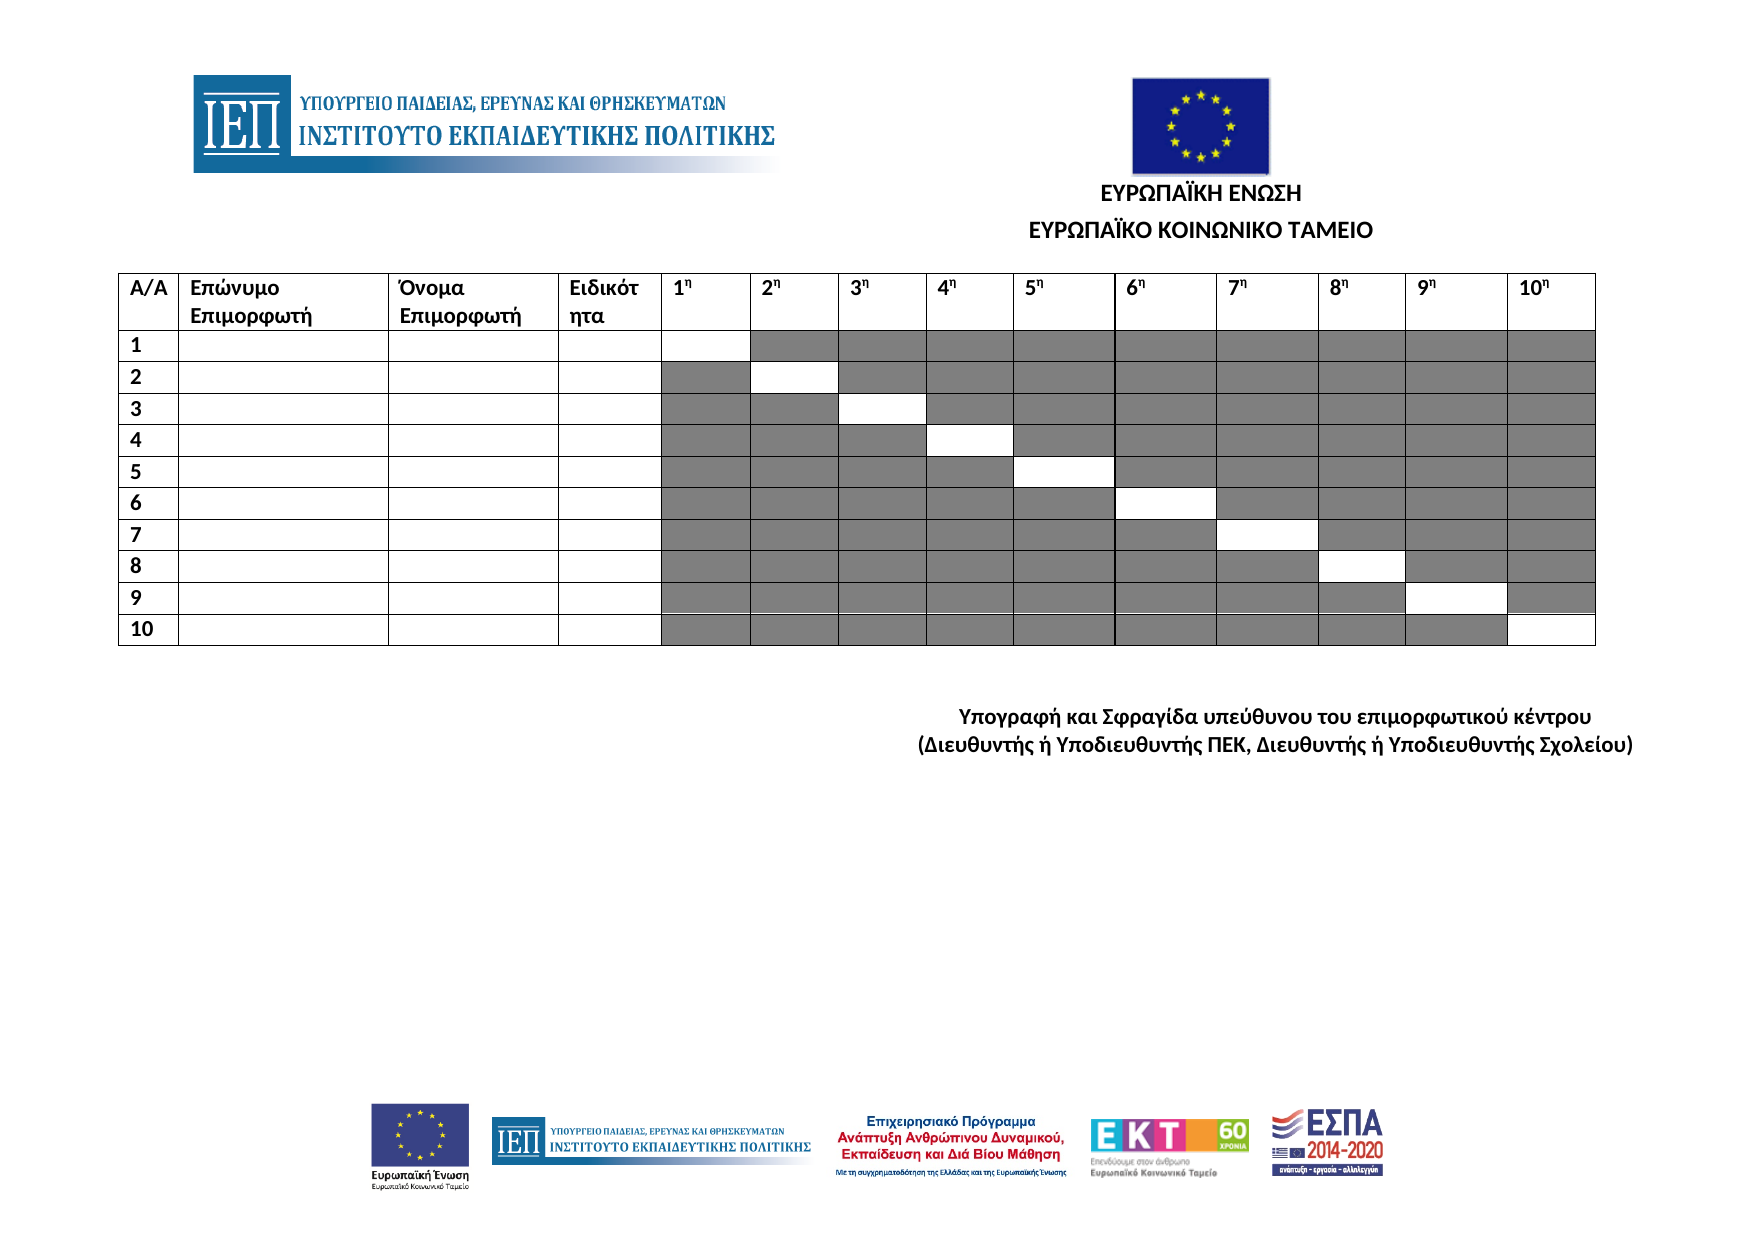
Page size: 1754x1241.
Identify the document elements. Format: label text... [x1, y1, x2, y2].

table_cell [389, 331, 558, 361]
picture [193, 75, 806, 173]
table_cell [1217, 488, 1318, 519]
table_cell [559, 331, 661, 361]
table_cell [1406, 331, 1507, 361]
table_cell [927, 331, 1013, 361]
table_cell [1116, 615, 1216, 645]
table_cell [927, 551, 1013, 582]
table_cell [1014, 394, 1114, 424]
table_cell [1319, 488, 1405, 519]
table_cell [559, 425, 661, 456]
table_cell [1319, 457, 1405, 487]
table_cell [389, 551, 558, 582]
table_cell [1014, 583, 1114, 613]
table_cell [927, 488, 1013, 519]
table_cell [1508, 457, 1595, 487]
table_cell [839, 425, 926, 456]
table_cell [1406, 583, 1507, 613]
table_cell [179, 331, 388, 361]
table_cell [927, 425, 1013, 456]
table_cell [1319, 331, 1405, 361]
table_cell [1014, 551, 1114, 582]
table_cell [179, 457, 388, 487]
table_cell [751, 583, 838, 613]
table_cell [839, 457, 926, 487]
table_cell [1406, 551, 1507, 582]
table_cell [559, 583, 661, 613]
table_header Α/Α [119, 274, 178, 329]
table_cell [1217, 394, 1318, 424]
table_cell [751, 457, 838, 487]
table_header 2η [751, 274, 838, 329]
picture [1091, 1119, 1249, 1178]
table_cell [1014, 331, 1114, 361]
table_cell [1406, 615, 1507, 645]
table_cell [1508, 583, 1595, 613]
table_cell [1116, 551, 1216, 582]
table_cell 7 [119, 520, 178, 550]
table_cell [1116, 520, 1216, 550]
table_cell [1116, 331, 1216, 361]
table_cell [751, 615, 838, 645]
table_cell 8 [119, 551, 178, 582]
table_cell [179, 520, 388, 550]
table_cell [1406, 362, 1507, 393]
table_header 10η [1508, 274, 1595, 329]
table_header 8η [1319, 274, 1405, 329]
table_cell [839, 520, 926, 550]
table_cell [1508, 425, 1595, 456]
table_cell [927, 520, 1013, 550]
table_cell [1014, 520, 1114, 550]
table_header Όνομα Επιμορφωτή [389, 274, 558, 329]
table_header 1η [662, 274, 750, 329]
table_cell [751, 425, 838, 456]
table_cell [927, 457, 1013, 487]
table_header Ειδικότητα [559, 274, 661, 329]
table_cell [1014, 615, 1114, 645]
table_cell [559, 551, 661, 582]
table_cell [1319, 583, 1405, 613]
table_cell [1508, 394, 1595, 424]
table_cell [839, 362, 926, 393]
table_cell [389, 362, 558, 393]
table_cell [1116, 394, 1216, 424]
picture [369, 1100, 474, 1193]
picture [1130, 77, 1272, 177]
table_cell [1014, 457, 1114, 487]
table_cell [662, 362, 750, 393]
table_cell [559, 488, 661, 519]
table_cell 3 [119, 394, 178, 424]
table_cell [1508, 615, 1595, 645]
table_cell [1508, 331, 1595, 361]
table_cell 10 [119, 615, 178, 645]
table_cell [662, 425, 750, 456]
table_cell [1217, 551, 1318, 582]
table_cell [1217, 362, 1318, 393]
table_cell [559, 520, 661, 550]
table_cell [751, 488, 838, 519]
text Υπογραφή και Σφραγίδα υπεύθυνου του επιμορφωτικού κέντρου [916, 702, 1636, 730]
table_cell [1014, 425, 1114, 456]
table_cell [662, 331, 750, 361]
table_cell [1116, 425, 1216, 456]
table_header Επώνυμο Επιμορφωτή [179, 274, 388, 329]
table_cell [1116, 457, 1216, 487]
table_cell [1406, 457, 1507, 487]
table_cell [179, 488, 388, 519]
table_cell [662, 615, 750, 645]
table_cell [1217, 331, 1318, 361]
table_cell [1319, 615, 1405, 645]
table_cell [751, 331, 838, 361]
table_cell [927, 615, 1013, 645]
table_cell [1406, 520, 1507, 550]
table_cell 9 [119, 583, 178, 613]
table_cell [179, 551, 388, 582]
table_cell [662, 583, 750, 613]
table_cell [1319, 520, 1405, 550]
table_cell [1406, 425, 1507, 456]
table_cell [927, 394, 1013, 424]
table_cell [179, 362, 388, 393]
table_cell [179, 583, 388, 613]
table_cell [389, 394, 558, 424]
table_cell [389, 615, 558, 645]
table_cell 4 [119, 425, 178, 456]
text (Διευθυντής ή Υποδιευθυντής ΠΕΚ, Διευθυντής ή Υποδιευθυντής Σχολείου) [916, 730, 1636, 758]
table_cell [662, 457, 750, 487]
table_cell [179, 425, 388, 456]
table_header 7η [1217, 274, 1318, 329]
table_header 3η [839, 274, 926, 329]
table_cell [1116, 362, 1216, 393]
table_cell 5 [119, 457, 178, 487]
table_cell [839, 583, 926, 613]
table_cell [1217, 457, 1318, 487]
table_cell [839, 488, 926, 519]
table_cell [559, 615, 661, 645]
table_cell [1319, 362, 1405, 393]
table_cell [1406, 394, 1507, 424]
table_header 6η [1116, 274, 1216, 329]
table_cell [1508, 488, 1595, 519]
table_cell [1319, 425, 1405, 456]
table_cell 2 [119, 362, 178, 393]
table_cell [927, 362, 1013, 393]
table_cell [559, 362, 661, 393]
table_cell [559, 457, 661, 487]
table_cell [927, 583, 1013, 613]
table_cell [1319, 551, 1405, 582]
table_cell [839, 551, 926, 582]
table_cell [662, 394, 750, 424]
table_header 9η [1406, 274, 1507, 329]
table_cell [1116, 488, 1216, 519]
table_header 4η [927, 274, 1013, 329]
table_cell [389, 583, 558, 613]
table_cell [751, 551, 838, 582]
table_cell 6 [119, 488, 178, 519]
table_cell [751, 362, 838, 393]
table_cell [662, 520, 750, 550]
table_cell [1319, 394, 1405, 424]
table_cell [559, 394, 661, 424]
table_cell [389, 488, 558, 519]
table_cell [1014, 488, 1114, 519]
table_cell [839, 331, 926, 361]
table_cell [179, 615, 388, 645]
table_cell [1217, 520, 1318, 550]
table_cell [1406, 488, 1507, 519]
table_cell [1508, 520, 1595, 550]
picture [1272, 1101, 1385, 1177]
table_cell [839, 615, 926, 645]
table_cell [751, 520, 838, 550]
table_cell [389, 457, 558, 487]
table_header 5η [1014, 274, 1114, 329]
table_cell [389, 425, 558, 456]
table_cell [839, 394, 926, 424]
table_cell [662, 488, 750, 519]
table_cell [1508, 551, 1595, 582]
table_cell [179, 394, 388, 424]
table_cell [662, 551, 750, 582]
table_cell [389, 520, 558, 550]
table_cell 1 [119, 331, 178, 361]
picture [492, 1105, 1076, 1187]
table_cell [1116, 583, 1216, 613]
table_cell [1217, 615, 1318, 645]
table_cell [1014, 362, 1114, 393]
table_cell [1217, 583, 1318, 613]
table_cell [751, 394, 838, 424]
table_cell [1217, 425, 1318, 456]
table_cell [1508, 362, 1595, 393]
